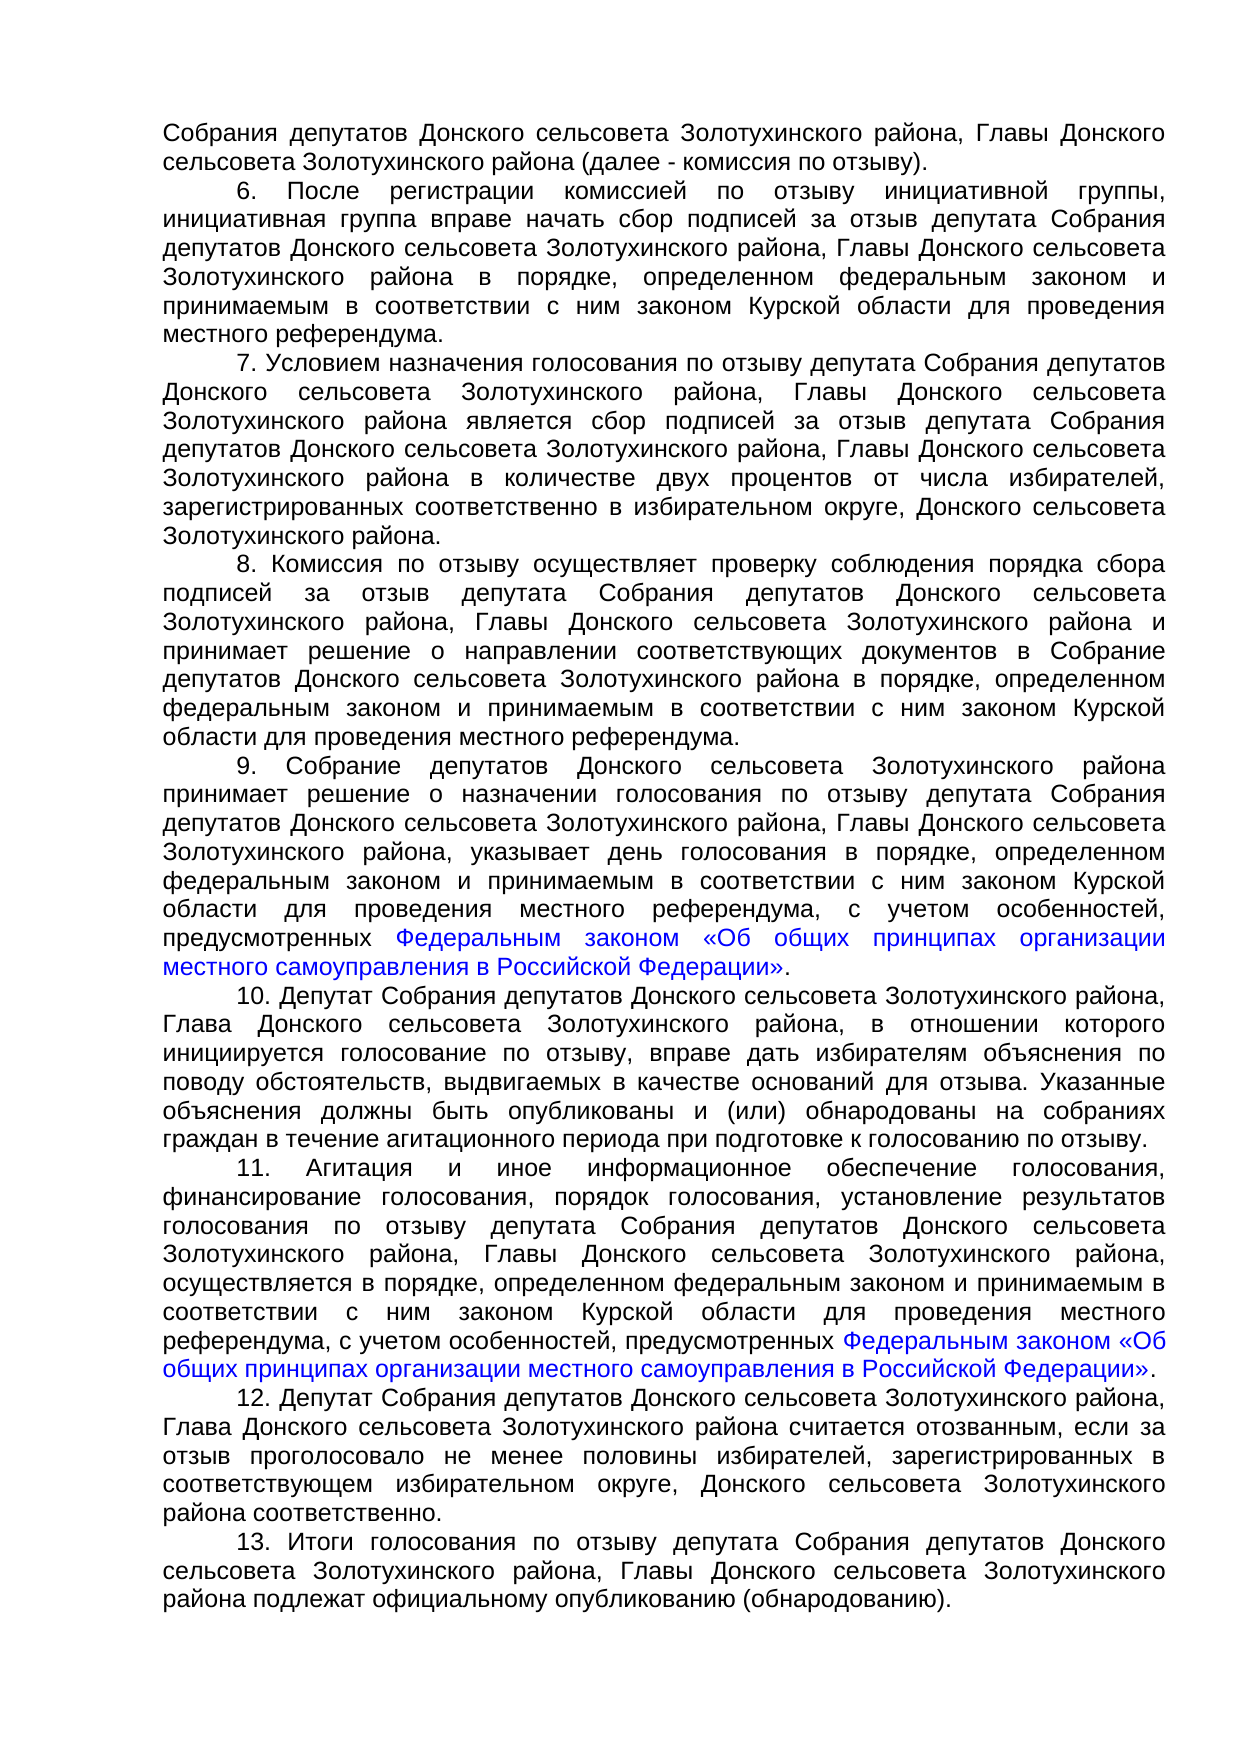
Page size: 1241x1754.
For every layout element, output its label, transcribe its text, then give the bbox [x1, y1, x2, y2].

text 10. Депутат Собрания депутатов Донского сельсовета Золотухинского района, Глава Донского сельсовета Золотухинского района, в отношении которого инициируется голосование по отзыву, вправе дать избирателям объяснения по поводу обстоятельств, выдвигаемых в качестве оснований для отзыва. Указанные объяснения должны быть опубликованы и (или) обнародованы на собраниях граждан в течение агитационного периода при подготовке к голосованию по отзыву. [162, 981, 1167, 1153]
text 13. Итоги голосования по отзыву депутата Собрания депутатов Донского сельсовета Золотухинского района, Главы Донского сельсовета Золотухинского района подлежат официальному опубликованию (обнародованию). [162, 1527, 1167, 1613]
text 8. Комиссия по отзыву осуществляет проверку соблюдения порядка сбора подписей за отзыв депутата Собрания депутатов Донского сельсовета Золотухинского района, Главы Донского сельсовета Золотухинского района и принимает решение о направлении соответствующих документов в Собрание депутатов Донского сельсовета Золотухинского района в порядке, определенном федеральным законом и принимаемым в соответствии с ним законом Курской области для проведения местного референдума. [162, 549, 1167, 751]
text 12. Депутат Собрания депутатов Донского сельсовета Золотухинского района, Глава Донского сельсовета Золотухинского района считается отозванным, если за отзыв проголосовало не менее половины избирателей, зарегистрированных в соответствующем избирательном округе, Донского сельсовета Золотухинского района соответственно. [162, 1383, 1167, 1527]
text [162, 118, 1167, 176]
text 6. После регистрации комиссией по отзыву инициативной группы, инициативная группа вправе начать сбор подписей за отзыв депутата Собрания депутатов Донского сельсовета Золотухинского района, Главы Донского сельсовета Золотухинского района в порядке, определенном федеральным законом и принимаемым в соответствии с ним законом Курской области для проведения местного референдума. [162, 176, 1167, 348]
text 11. Агитация и иное информационное обеспечение голосования, финансирование голосования, порядок голосования, установление результатов голосования по отзыву депутата Собрания депутатов Донского сельсовета Золотухинского района, Главы Донского сельсовета Золотухинского района, осуществляется в порядке, определенном федеральным законом и принимаемым в соответствии с ним законом Курской области для проведения местного референдума, с учетом особенностей, предусмотренных Федеральным законом «Об общих принципах организации местного самоуправления в Российской Федерации». [162, 1153, 1167, 1383]
text 9. Собрание депутатов Донского сельсовета Золотухинского района принимает решение о назначении голосования по отзыву депутата Собрания депутатов Донского сельсовета Золотухинского района, Главы Донского сельсовета Золотухинского района, указывает день голосования в порядке, определенном федеральным законом и принимаемым в соответствии с ним законом Курской области для проведения местного референдума, с учетом особенностей, предусмотренных Федеральным законом «Об общих принципах организации местного самоуправления в Российской Федерации». [162, 751, 1167, 981]
text 7. Условием назначения голосования по отзыву депутата Собрания депутатов Донского сельсовета Золотухинского района, Главы Донского сельсовета Золотухинского района является сбор подписей за отзыв депутата Собрания депутатов Донского сельсовета Золотухинского района, Главы Донского сельсовета Золотухинского района в количестве двух процентов от числа избирателей, зарегистрированных соответственно в избирательном округе, Донского сельсовета Золотухинского района. [162, 348, 1167, 549]
